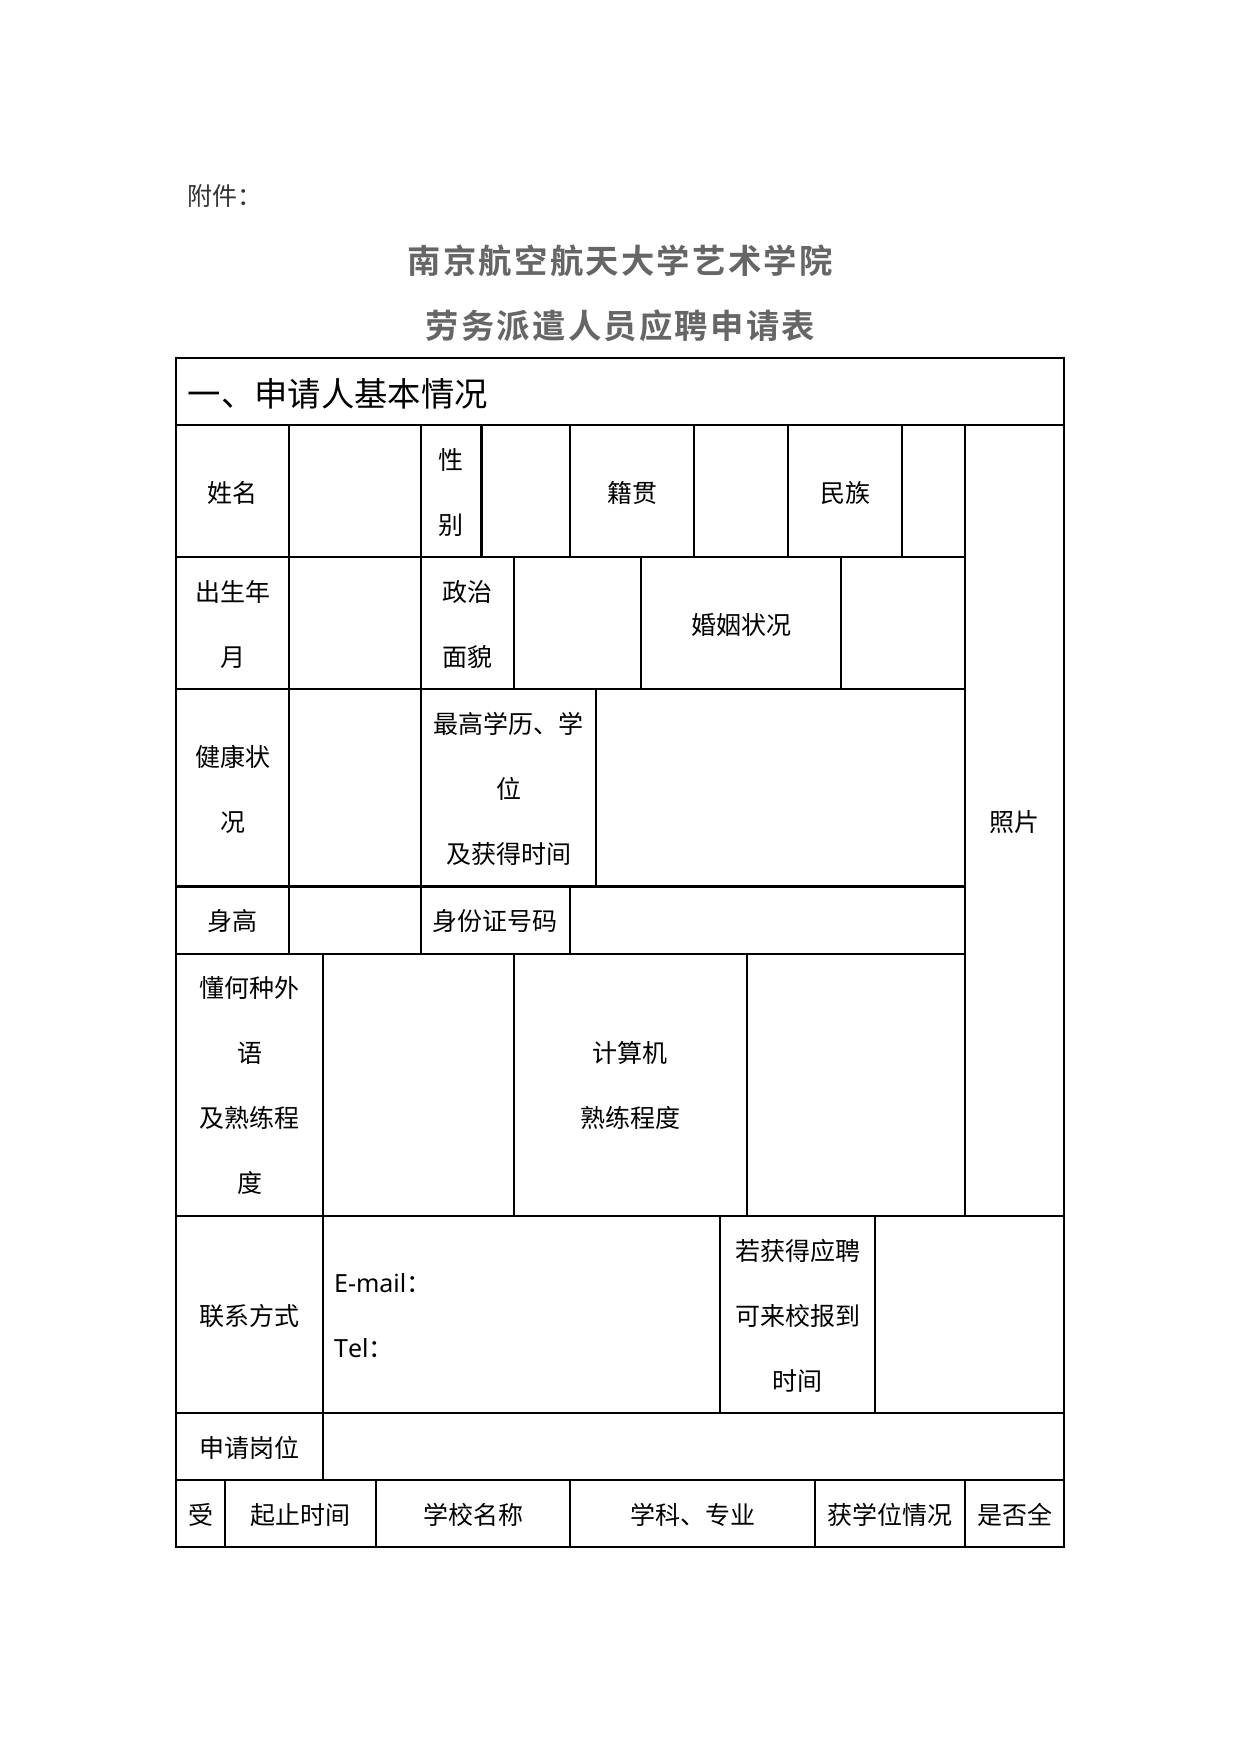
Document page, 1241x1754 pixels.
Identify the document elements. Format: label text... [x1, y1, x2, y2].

table_cell [290, 690, 420, 885]
table_cell 是否全日制学习 [966, 1481, 1063, 1546]
table_cell 受教育情况 [177, 1481, 224, 1546]
table_cell 姓名 [177, 426, 288, 556]
table_cell [483, 426, 569, 556]
table_cell [695, 426, 787, 556]
table_cell [290, 888, 420, 952]
table_cell 获学位情况 [816, 1481, 964, 1546]
table_cell [597, 690, 964, 885]
table_cell 学科、专业 [571, 1481, 814, 1546]
table_cell 最高学历、学位 及获得时间 [422, 690, 595, 885]
table_cell 民族 [789, 426, 901, 556]
table_cell E-mail： Tel： [324, 1217, 719, 1412]
table_cell 婚姻状况 [642, 558, 840, 688]
table_cell [571, 888, 964, 952]
table_cell 懂何种外语 及熟练程度 [177, 955, 322, 1214]
table_cell 计算机 熟练程度 [515, 955, 746, 1214]
table_cell [748, 955, 964, 1214]
table_cell [290, 426, 420, 556]
table_cell 照片 [966, 426, 1063, 1214]
table_cell [324, 955, 513, 1214]
text 南京航空航天大学艺术学院 [187, 227, 1053, 292]
table_cell 起止时间 [226, 1481, 375, 1546]
table_cell 学校名称 [377, 1481, 569, 1546]
table_cell 身高 [177, 888, 288, 952]
table_cell 健康状况 [177, 690, 288, 885]
table_cell 籍贯 [571, 426, 693, 556]
table_cell [290, 558, 420, 688]
text 劳务派遣人员应聘申请表 [187, 292, 1053, 357]
table_cell 若获得应聘可来校报到时间 [721, 1217, 874, 1412]
table_cell [876, 1217, 1063, 1412]
table_cell [515, 558, 640, 688]
table_header 一、申请人基本情况 [177, 359, 1063, 424]
table_cell [842, 558, 964, 688]
text 附件： [187, 162, 1053, 227]
table_cell 出生年月 [177, 558, 288, 688]
table_cell [903, 426, 964, 556]
table_cell [324, 1414, 1063, 1479]
table_cell 性别 [422, 426, 480, 556]
table_cell 申请岗位 [177, 1414, 322, 1479]
table_cell 身份证号码 [422, 888, 569, 952]
table_cell 政治面貌 [422, 558, 513, 688]
table_cell 联系方式 [177, 1217, 322, 1412]
